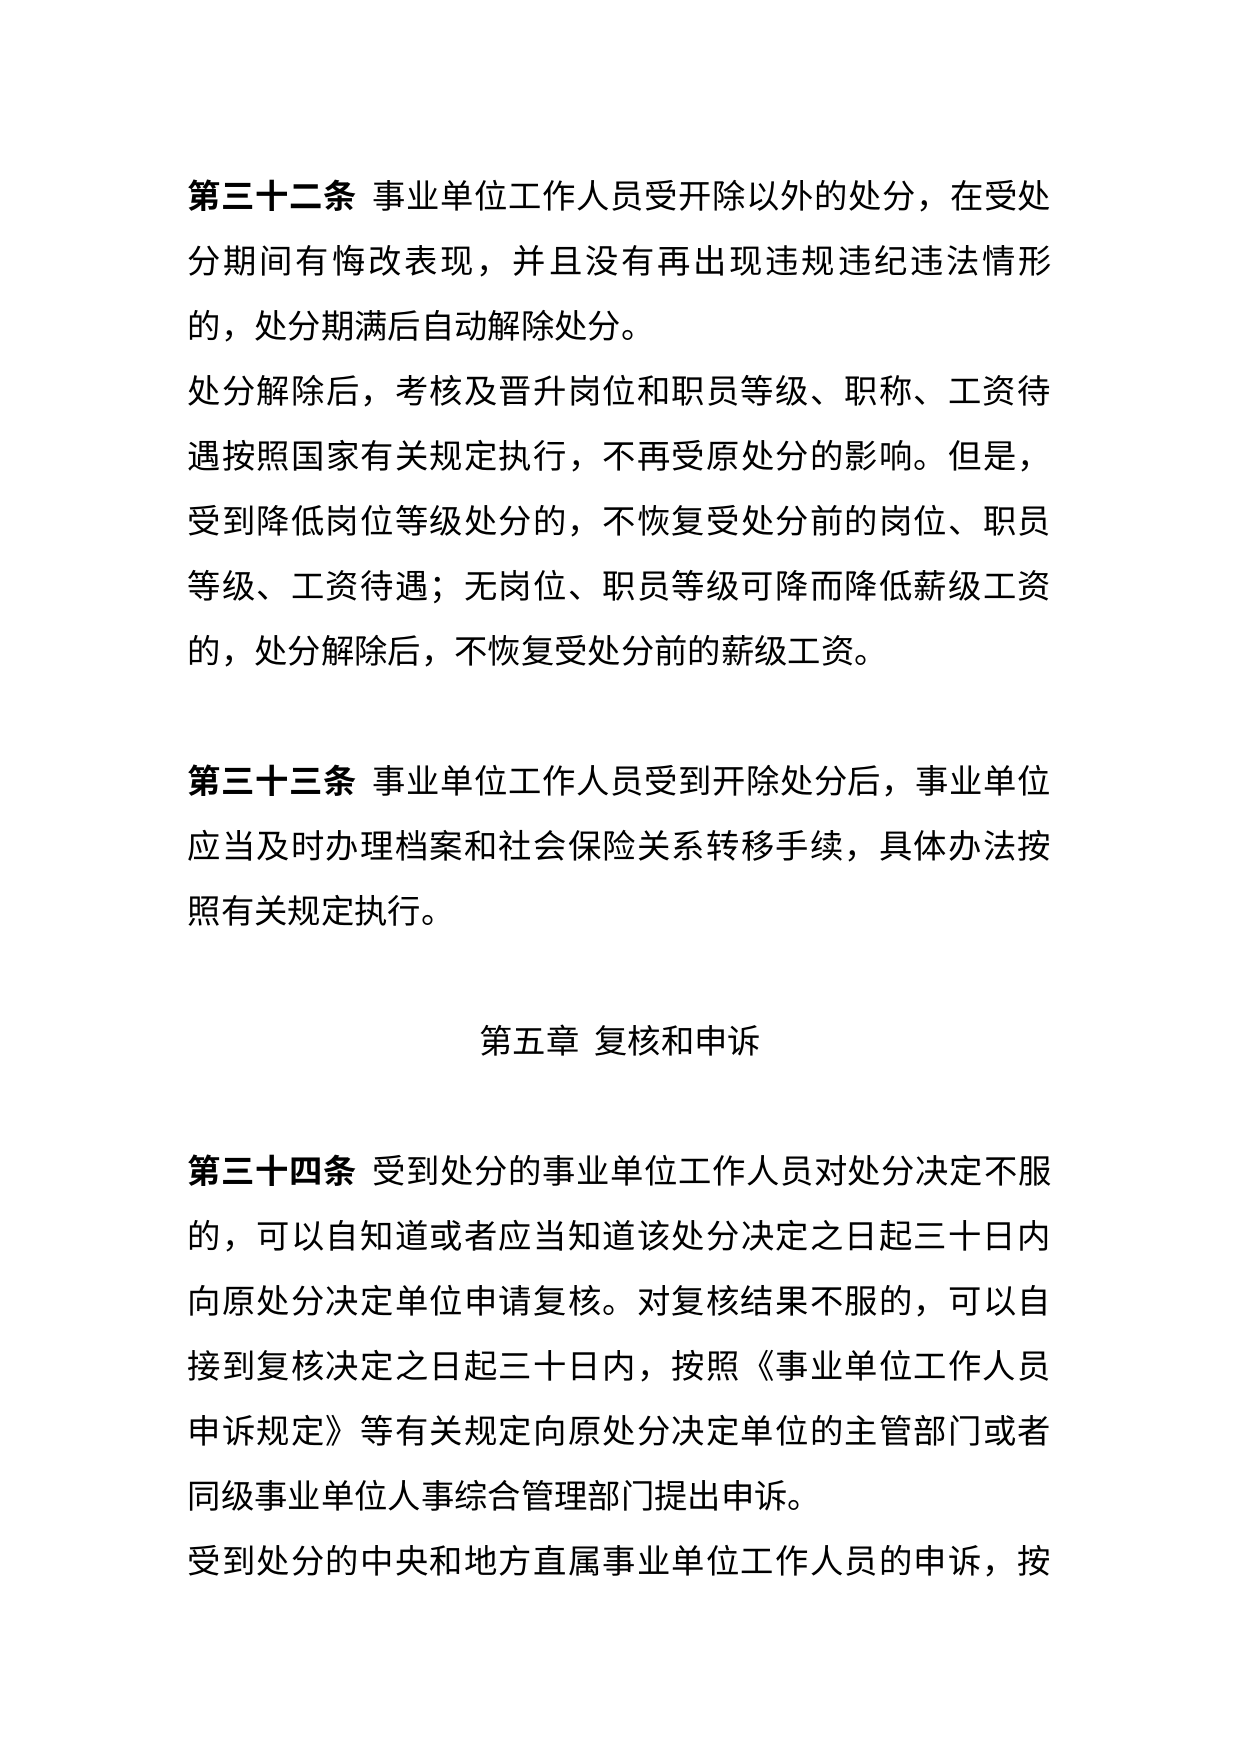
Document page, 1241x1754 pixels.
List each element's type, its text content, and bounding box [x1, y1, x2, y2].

text 第五章 复核和申诉 [187, 1007, 1053, 1072]
text 处分解除后，考核及晋升岗位和职员等级、职称、工资待遇按照国家有关规定执行，不再受原处分的影响。但是，受到降低岗位等级处分的，不恢复受处分前的岗位、职员等级、工资待遇；无岗位、职员等级可降而降低薪级工资的，处分解除后，不恢复受处分前的薪级工资。 [187, 357, 1053, 682]
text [187, 1527, 1053, 1592]
text 第三十二条 事业单位工作人员受开除以外的处分，在受处分期间有悔改表现，并且没有再出现违规违纪违法情形的，处分期满后自动解除处分。 [187, 162, 1053, 357]
text 第三十四条 受到处分的事业单位工作人员对处分决定不服的，可以自知道或者应当知道该处分决定之日起三十日内向原处分决定单位申请复核。对复核结果不服的，可以自接到复核决定之日起三十日内，按照《事业单位工作人员申诉规定》等有关规定向原处分决定单位的主管部门或者同级事业单位人事综合管理部门提出申诉。 [187, 1137, 1053, 1527]
text 第三十三条 事业单位工作人员受到开除处分后，事业单位应当及时办理档案和社会保险关系转移手续，具体办法按照有关规定执行。 [187, 747, 1053, 942]
